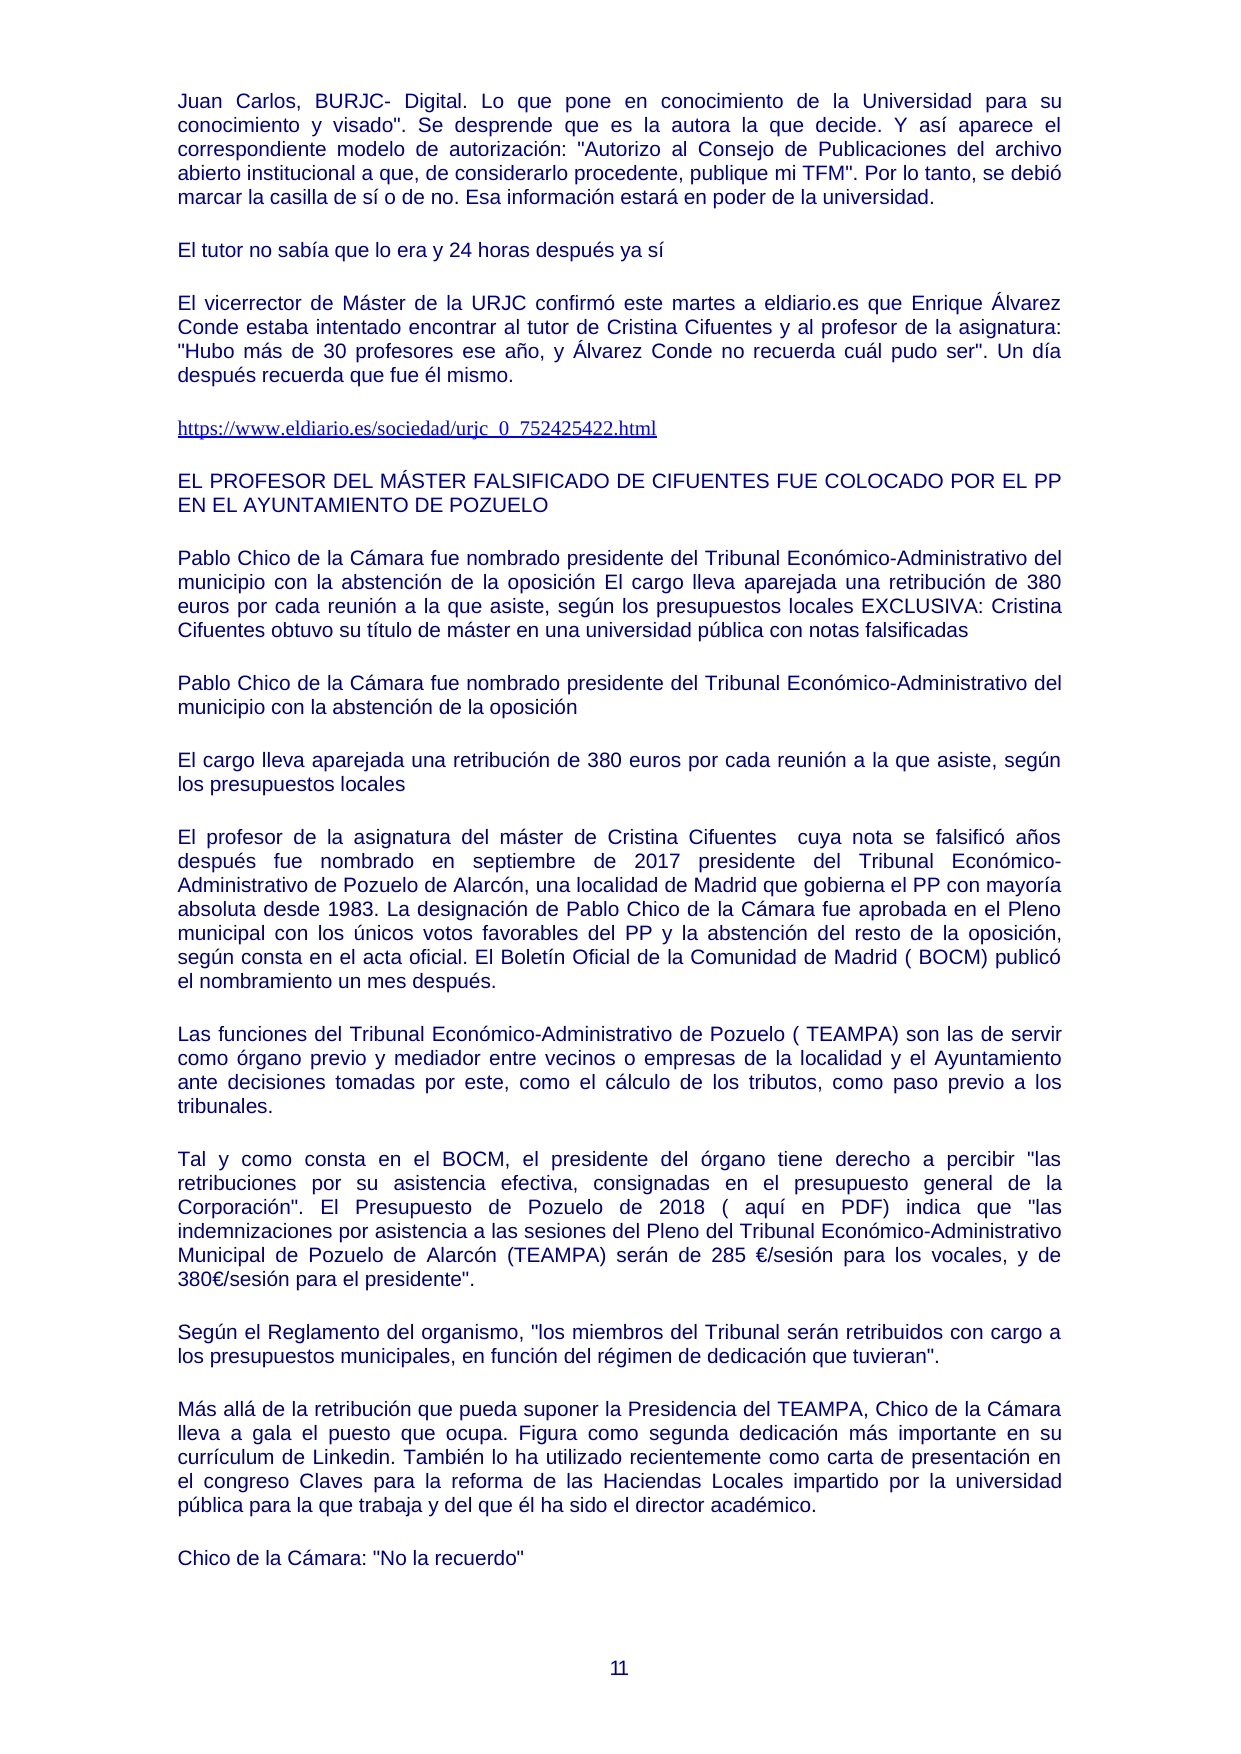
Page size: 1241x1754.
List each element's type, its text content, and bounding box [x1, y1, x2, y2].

text El vicerrector de Máster de la URJC confirmó este martes a eldiario.es que Enrique Álvarez Conde estaba intentado encontrar al tutor de Cristina Cifuentes y al profesor de la asignatura: "Hubo más de 30 profesores ese año, y Álvarez Conde no recuerda cuál pudo ser". Un día después recuerda que fue él mismo. [177, 291, 1063, 387]
text El cargo lleva aparejada una retribución de 380 euros por cada reunión a la que asiste, según los presupuestos locales [177, 748, 1063, 796]
text Más allá de la retribución que pueda suponer la Presidencia del TEAMPA, Chico de la Cámara lleva a gala el puesto que ocupa. Figura como segunda dedicación más importante en su currículum de Linkedin. También lo ha utilizado recientemente como carta de presentación en el congreso Claves para la reforma de las Haciendas Locales impartido por la universidad pública para la que trabaja y del que él ha sido el director académico. [177, 1397, 1063, 1517]
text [177, 89, 1063, 208]
text EL PROFESOR DEL MÁSTER FALSIFICADO DE CIFUENTES FUE COLOCADO POR EL PP EN EL AYUNTAMIENTO DE POZUELO [177, 469, 1063, 517]
text Chico de la Cámara: "No la recuerdo" [177, 1546, 1063, 1570]
text Pablo Chico de la Cámara fue nombrado presidente del Tribunal Económico-Administrativo del municipio con la abstención de la oposición El cargo lleva aparejada una retribución de 380 euros por cada reunión a la que asiste, según los presupuestos locales EXCLUSIVA: Cristina Cifuentes obtuvo su título de máster en una universidad pública con notas falsificadas [177, 546, 1063, 642]
text Según el Reglamento del organismo, "los miembros del Tribunal serán retribuidos con cargo a los presupuestos municipales, en función del régimen de dedicación que tuvieran". [177, 1320, 1063, 1368]
text El profesor de la asignatura del máster de Cristina Cifuentes cuya nota se falsificó años después fue nombrado en septiembre de 2017 presidente del Tribunal Económico-Administrativo de Pozuelo de Alarcón, una localidad de Madrid que gobierna el PP con mayoría absoluta desde 1983. La designación de Pablo Chico de la Cámara fue aprobada en el Pleno municipal con los únicos votos favorables del PP y la abstención del resto de la oposición, según consta en el acta oficial. El Boletín Oficial de la Comunidad de Madrid ( BOCM) publicó el nombramiento un mes después. [177, 825, 1063, 993]
text https://www.eldiario.es/sociedad/urjc_0_752425422.html [177, 416, 1063, 440]
text El tutor no sabía que lo era y 24 horas después ya sí [177, 238, 1063, 262]
text Las funciones del Tribunal Económico-Administrativo de Pozuelo ( TEAMPA) son las de servir como órgano previo y mediador entre vecinos o empresas de la localidad y el Ayuntamiento ante decisiones tomadas por este, como el cálculo de los tributos, como paso previo a los tribunales. [177, 1022, 1063, 1118]
text Pablo Chico de la Cámara fue nombrado presidente del Tribunal Económico-Administrativo del municipio con la abstención de la oposición [177, 671, 1063, 719]
text Tal y como consta en el BOCM, el presidente del órgano tiene derecho a percibir "las retribuciones por su asistencia efectiva, consignadas en el presupuesto general de la Corporación". El Presupuesto de Pozuelo de 2018 ( aquí en PDF) indica que "las indemnizaciones por asistencia a las sesiones del Pleno del Tribunal Económico-Administrativo Municipal de Pozuelo de Alarcón (TEAMPA) serán de 285 €/sesión para los vocales, y de 380€/sesión para el presidente". [177, 1147, 1063, 1291]
